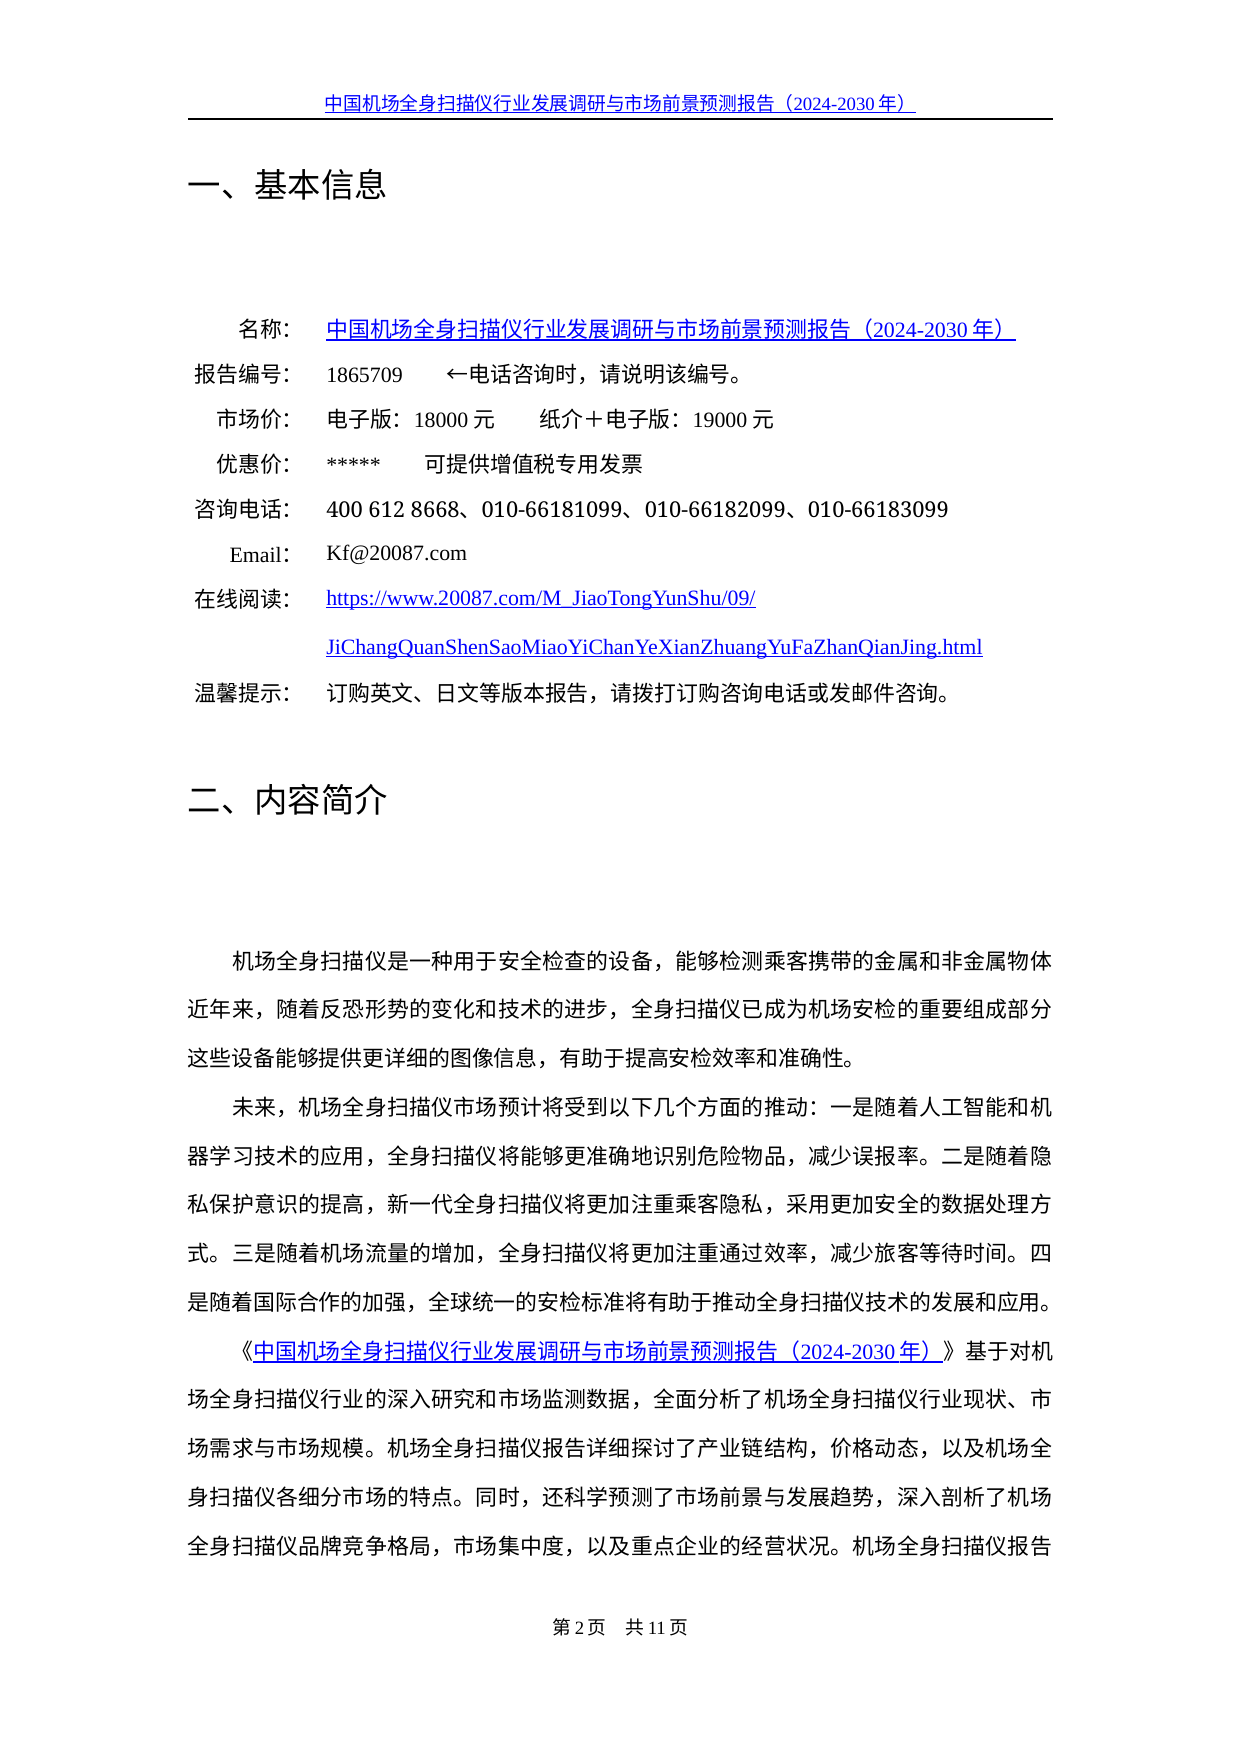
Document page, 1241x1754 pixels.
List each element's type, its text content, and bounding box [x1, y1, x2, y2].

table_header 名称： [167, 312, 315, 357]
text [187, 943, 1053, 1561]
table_cell 400 612 8668、010-66181099、010-66182099、010-66183099 [315, 492, 1073, 537]
table_cell 电子版：18000 元 纸介＋电子版：19000 元 [315, 402, 1073, 447]
table_cell 订购英文、日文等版本报告，请拨打订购咨询电话或发邮件咨询。 [315, 675, 1073, 720]
table_cell 优惠价： [167, 447, 315, 492]
table_cell Kf@20087.com [315, 537, 1073, 582]
table_cell 1865709 ←电话咨询时，请说明该编号。 [315, 357, 1073, 402]
table_cell [315, 582, 1073, 675]
table_cell 咨询电话： [167, 492, 315, 537]
title 一、基本信息 [187, 150, 1053, 215]
table_header 中国机场全身扫描仪行业发展调研与市场前景预测报告（2024-2030年） [315, 312, 1073, 357]
table_cell 市场价： [167, 402, 315, 447]
table_cell ***** 可提供增值税专用发票 [315, 447, 1073, 492]
table_cell Email： [167, 537, 315, 582]
title 二、内容简介 [187, 766, 1053, 831]
table_cell 温馨提示： [167, 675, 315, 720]
table_cell 在线阅读： [167, 582, 315, 675]
table_cell 报告编号： [167, 357, 315, 402]
